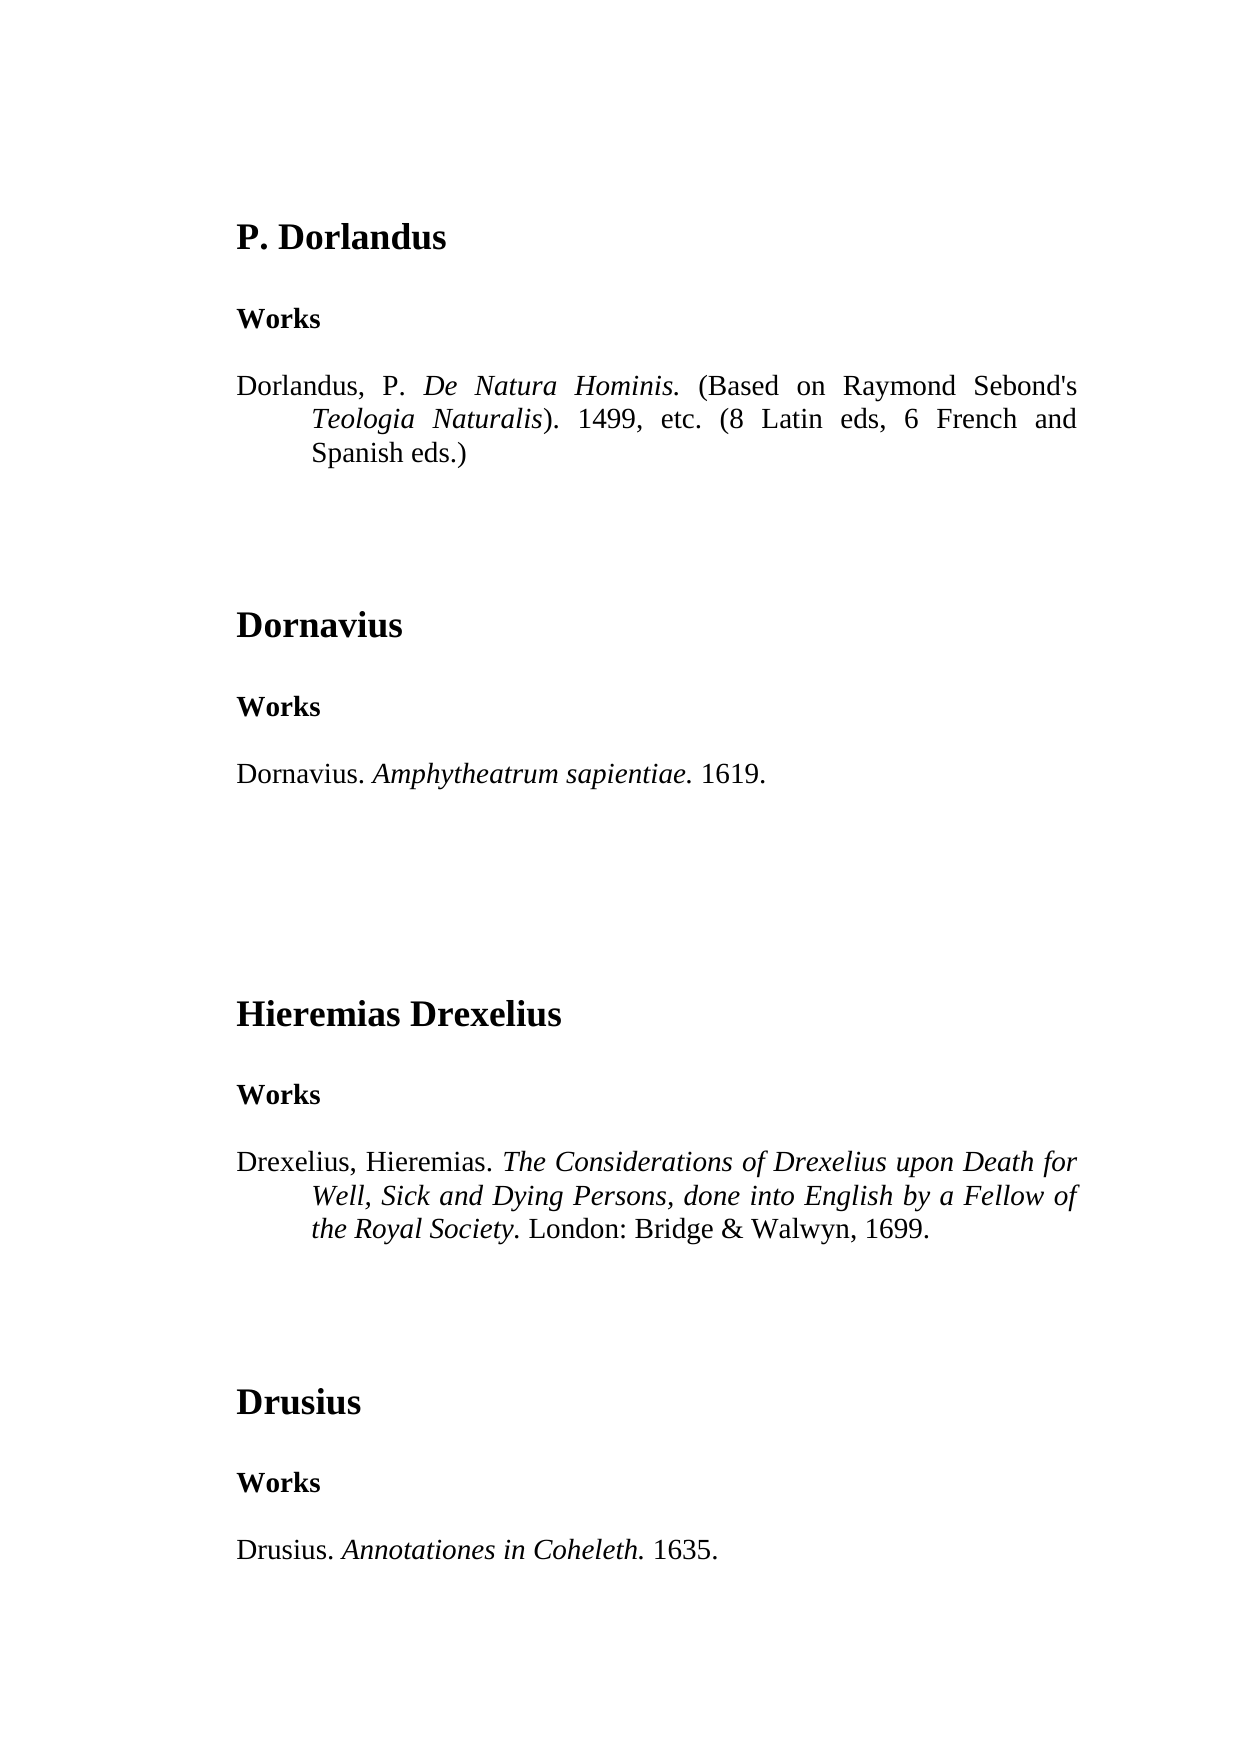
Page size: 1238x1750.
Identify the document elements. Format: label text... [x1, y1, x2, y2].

text Hieremias Drexelius [236, 991, 1078, 1034]
text Works [236, 1465, 1078, 1499]
text Works [236, 301, 1078, 334]
text Drusius [236, 1379, 1078, 1422]
text Drexelius, Hieremias. The Considerations of Drexelius upon Death for Well, Sick and Dying Persons, done into English by a Fellow of the Royal Society. London: Bridge & Walwyn, 1699. [236, 1144, 1078, 1245]
text Works [236, 1077, 1078, 1111]
text Works [236, 689, 1078, 723]
text Dornavius [236, 603, 1078, 646]
text Dornavius. Amphytheatrum sapientiae. 1619. [236, 756, 1078, 790]
text Drusius. Annotationes in Coheleth. 1635. [236, 1532, 1078, 1566]
text P. Dorlandus [236, 215, 1078, 258]
text Dorlandus, P. De Natura Hominis. (Based on Raymond Sebond's Teologia Naturalis). 1499, etc. (8 Latin eds, 6 French and Spanish eds.) [236, 368, 1078, 469]
